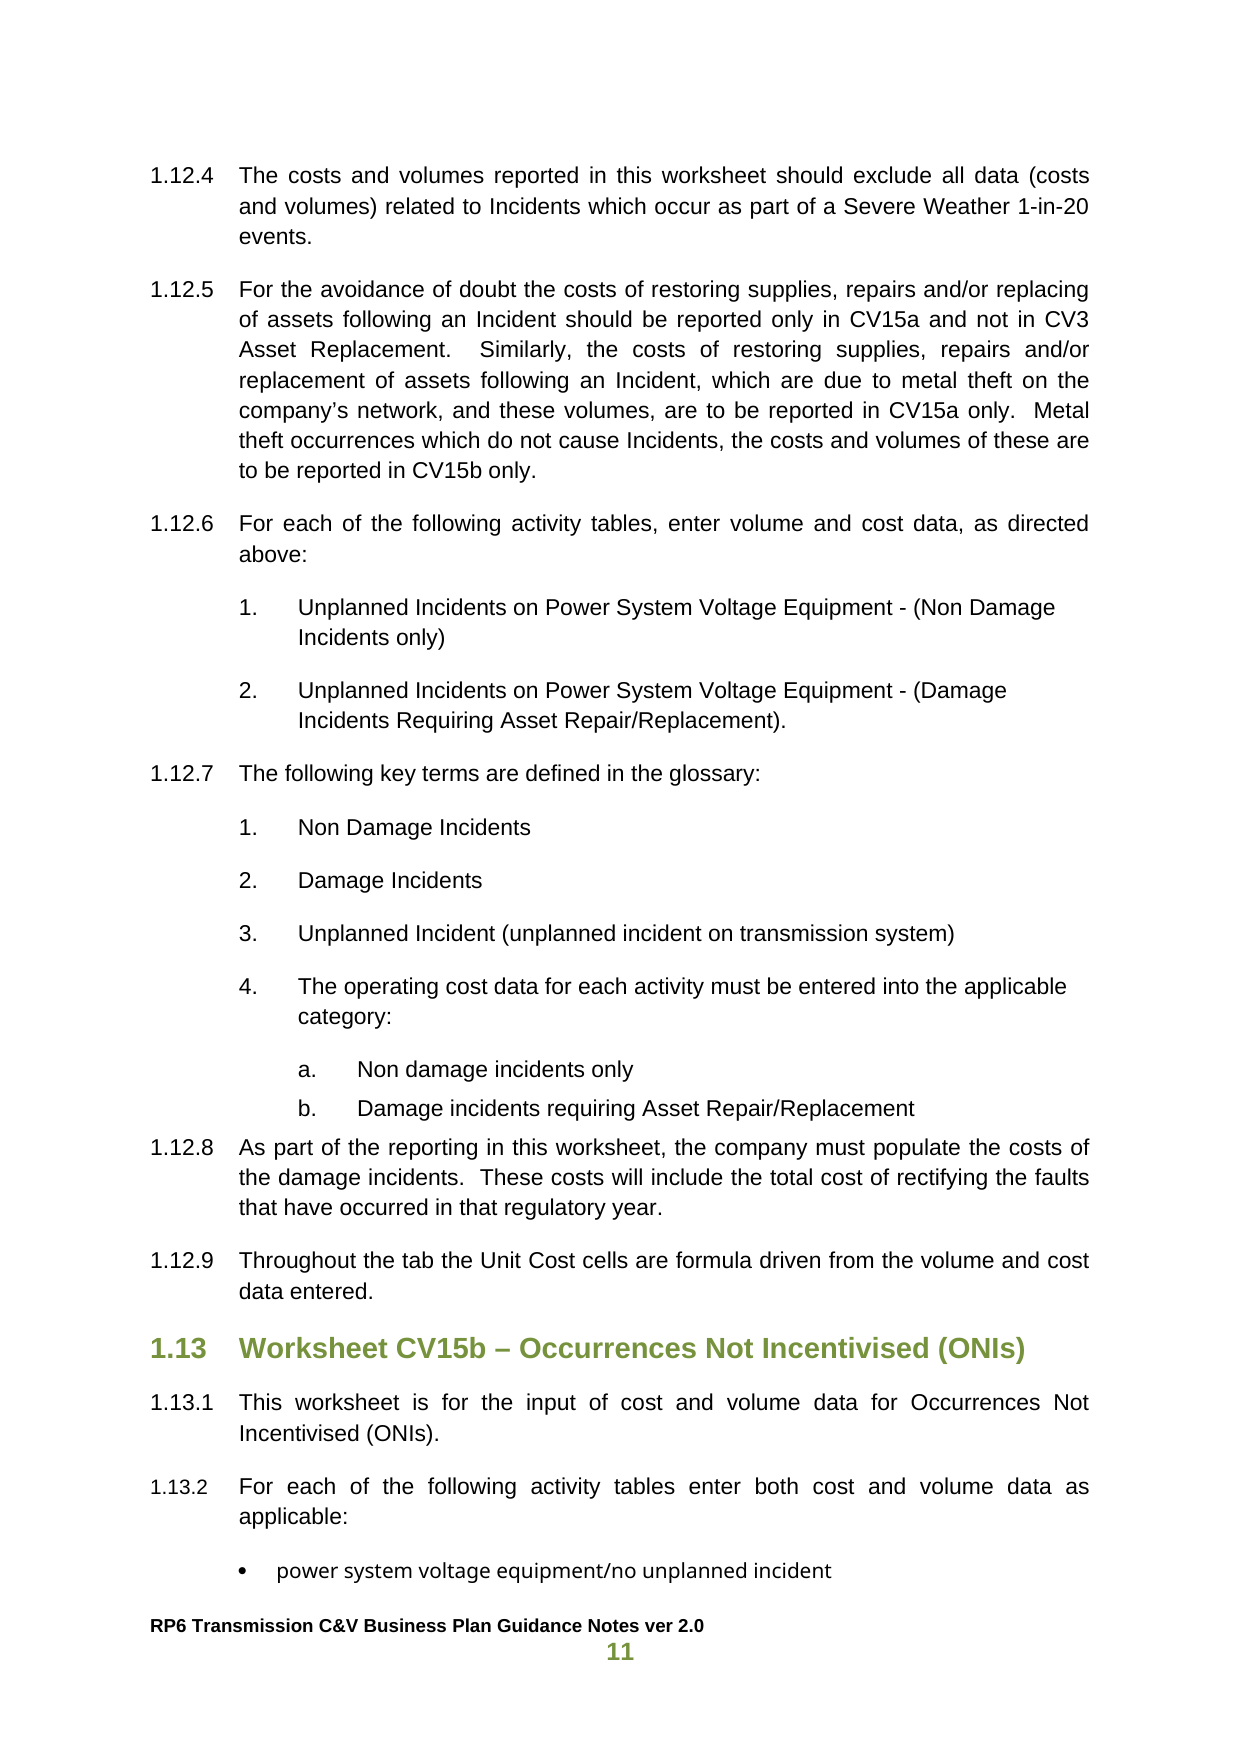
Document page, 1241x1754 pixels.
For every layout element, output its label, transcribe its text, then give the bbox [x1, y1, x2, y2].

list power system voltage equipment/no unplanned incident [239, 1556, 1090, 1584]
subtitle The following key terms are defined in the glossary: [150, 760, 1090, 787]
subtitle As part of the reporting in this worksheet, the company must populate the costs of the damage incidents. These costs will include the total cost of rectifying the faults that have occurred in that regulatory year. [150, 1134, 1090, 1221]
subtitle The costs and volumes reported in this worksheet should exclude all data (costs and volumes) related to Incidents which occur as part of a Severe Weather 1-in-20 events. [150, 162, 1090, 249]
subtitle For each of the following activity tables, enter volume and cost data, as directed above: [150, 510, 1090, 567]
subtitle Unplanned Incidents on Power System Voltage Equipment - (Non Damage Incidents only) [239, 594, 1090, 650]
subtitle Damage Incidents [239, 867, 1090, 893]
subtitle Unplanned Incident (unplanned incident on transmission system) [239, 920, 1090, 946]
subtitle For each of the following activity tables enter both cost and volume data as applicable: [150, 1473, 1090, 1529]
subtitle Worksheet CV15b – Occurrences Not Incentivised (ONIs) [150, 1331, 1090, 1364]
subtitle Non Damage Incidents [239, 813, 1090, 840]
subtitle Unplanned Incidents on Power System Voltage Equipment - (Damage Incidents Requiring Asset Repair/Replacement). [239, 677, 1090, 733]
subtitle Throughout the tab the Unit Cost cells are formula driven from the volume and cost data entered. [150, 1247, 1090, 1304]
subtitle The operating cost data for each activity must be entered into the applicable category: [239, 973, 1090, 1029]
subtitle Non damage incidents only [298, 1056, 1090, 1082]
subtitle This worksheet is for the input of cost and volume data for Occurrences Not Incentivised (ONIs). [150, 1389, 1090, 1446]
subtitle Damage incidents requiring Asset Repair/Replacement [298, 1095, 1090, 1121]
subtitle For the avoidance of doubt the costs of restoring supplies, repairs and/or replacing of assets following an Incident should be reported only in CV15a and not in CV3 Asset Replacement. Similarly, the costs of restoring supplies, repairs and/or replacement of assets following an Incident, which are due to metal theft on the company’s network, and these volumes, are to be reported in CV15a only. Metal theft occurrences which do not cause Incidents, the costs and volumes of these are to be reported in CV15b only. [150, 276, 1090, 483]
